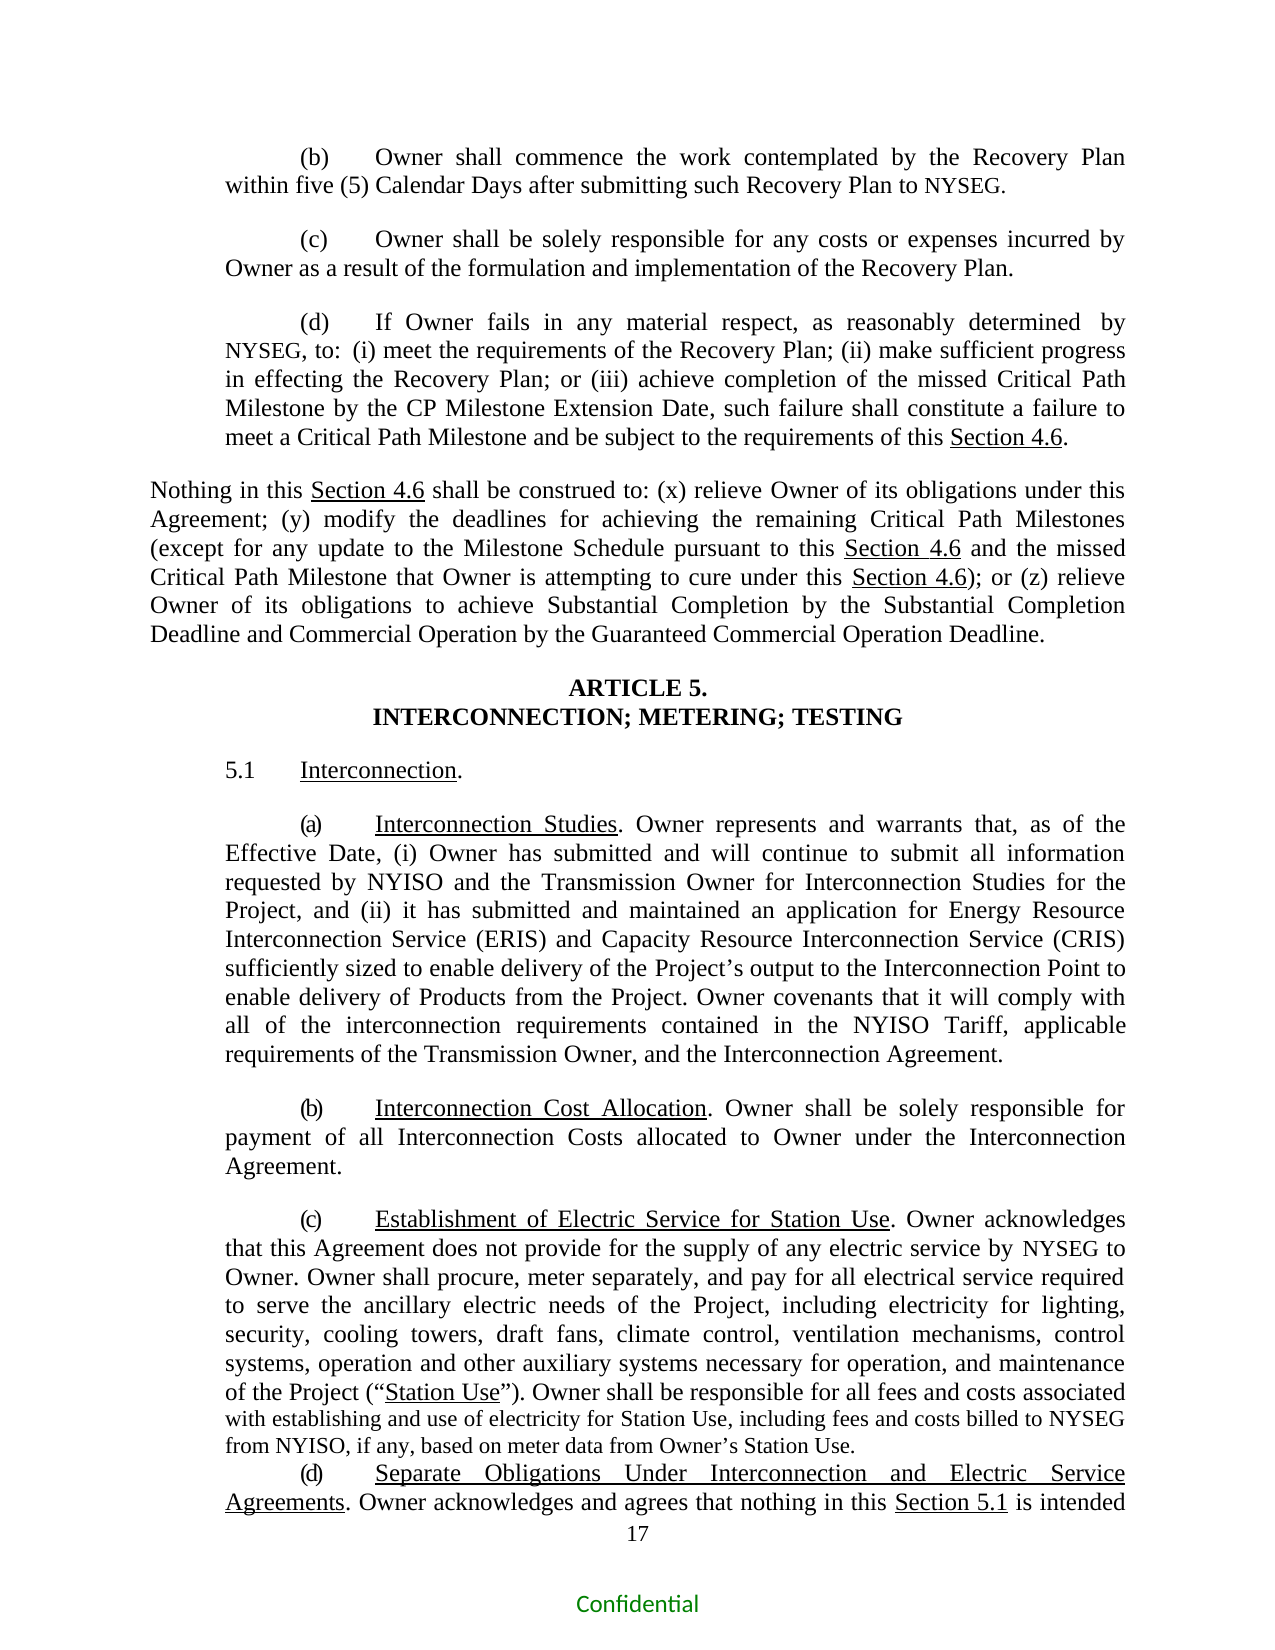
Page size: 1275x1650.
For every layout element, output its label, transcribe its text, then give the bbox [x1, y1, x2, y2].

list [225, 1458, 1126, 1516]
list Interconnection Studies. Owner represents and warrants that, as of the Effective Date, (i) Owner has submitted and will continue to submit all information requested by NYISO and the Transmission Owner for Interconnection Studies for the Project, and (ii) it has submitted and maintained an application for Energy Resource Interconnection Service (ERIS) and Capacity Resource Interconnection Service (CRIS) sufficiently sized to enable delivery of the Project’s output to the Interconnection Point to enable delivery of Products from the Project. Owner covenants that it will comply with all of the interconnection requirements contained in the NYISO Tariff, applicable requirements of the Transmission Owner, and the Interconnection Agreement. [225, 809, 1126, 1068]
text Nothing in this Section 4.6 shall be construed to: (x) relieve Owner of its obligations under this Agreement; (y) modify the deadlines for achieving the remaining Critical Path Milestones (except for any update to the Milestone Schedule pursuant to this Section 4.6 and the missed Critical Path Milestone that Owner is attempting to cure under this Section 4.6); or (z) relieve Owner of its obligations to achieve Substantial Completion by the Substantial Completion Deadline and Commercial Operation by the Guaranteed Commercial Operation Deadline. [150, 475, 1126, 648]
list Interconnection. [225, 756, 1160, 784]
list Owner shall commence the work contemplated by the Recovery Plan within five (5) Calendar Days after submitting such Recovery Plan to NYSEG. [225, 142, 1126, 199]
list Establishment of Electric Service for Station Use. Owner acknowledges that this Agreement does not provide for the supply of any electric service by NYSEG to Owner. Owner shall procure, meter separately, and pay for all electrical service required to serve the ancillary electric needs of the Project, including electricity for lighting, security, cooling towers, draft fans, climate control, ventilation mechanisms, control systems, operation and other auxiliary systems necessary for operation, and maintenance of the Project (“Station Use”). Owner shall be responsible for all fees and costs associated with establishing and use of electricity for Station Use, including fees and costs billed to NYSEG from NYISO, if any, based on meter data from Owner’s Station Use. [225, 1204, 1126, 1458]
list If Owner fails in any material respect, as reasonably determined by NYSEG, to: (i) meet the requirements of the Recovery Plan; (ii) make sufficient progress in effecting the Recovery Plan; or (iii) achieve completion of the missed Critical Path Milestone by the CP Milestone Extension Date, such failure shall constitute a failure to meet a Critical Path Milestone and be subject to the requirements of this Section 4.6. [225, 307, 1126, 450]
subtitle ARTICLE 5. [153, 673, 1123, 702]
list Owner shall be solely responsible for any costs or expenses incurred by Owner as a result of the formulation and implementation of the Recovery Plan. [225, 224, 1126, 282]
text INTERCONNECTION; METERING; TESTING [152, 702, 1123, 731]
list Interconnection Cost Allocation. Owner shall be solely responsible for payment of all Interconnection Costs allocated to Owner under the Interconnection Agreement. [225, 1093, 1126, 1179]
